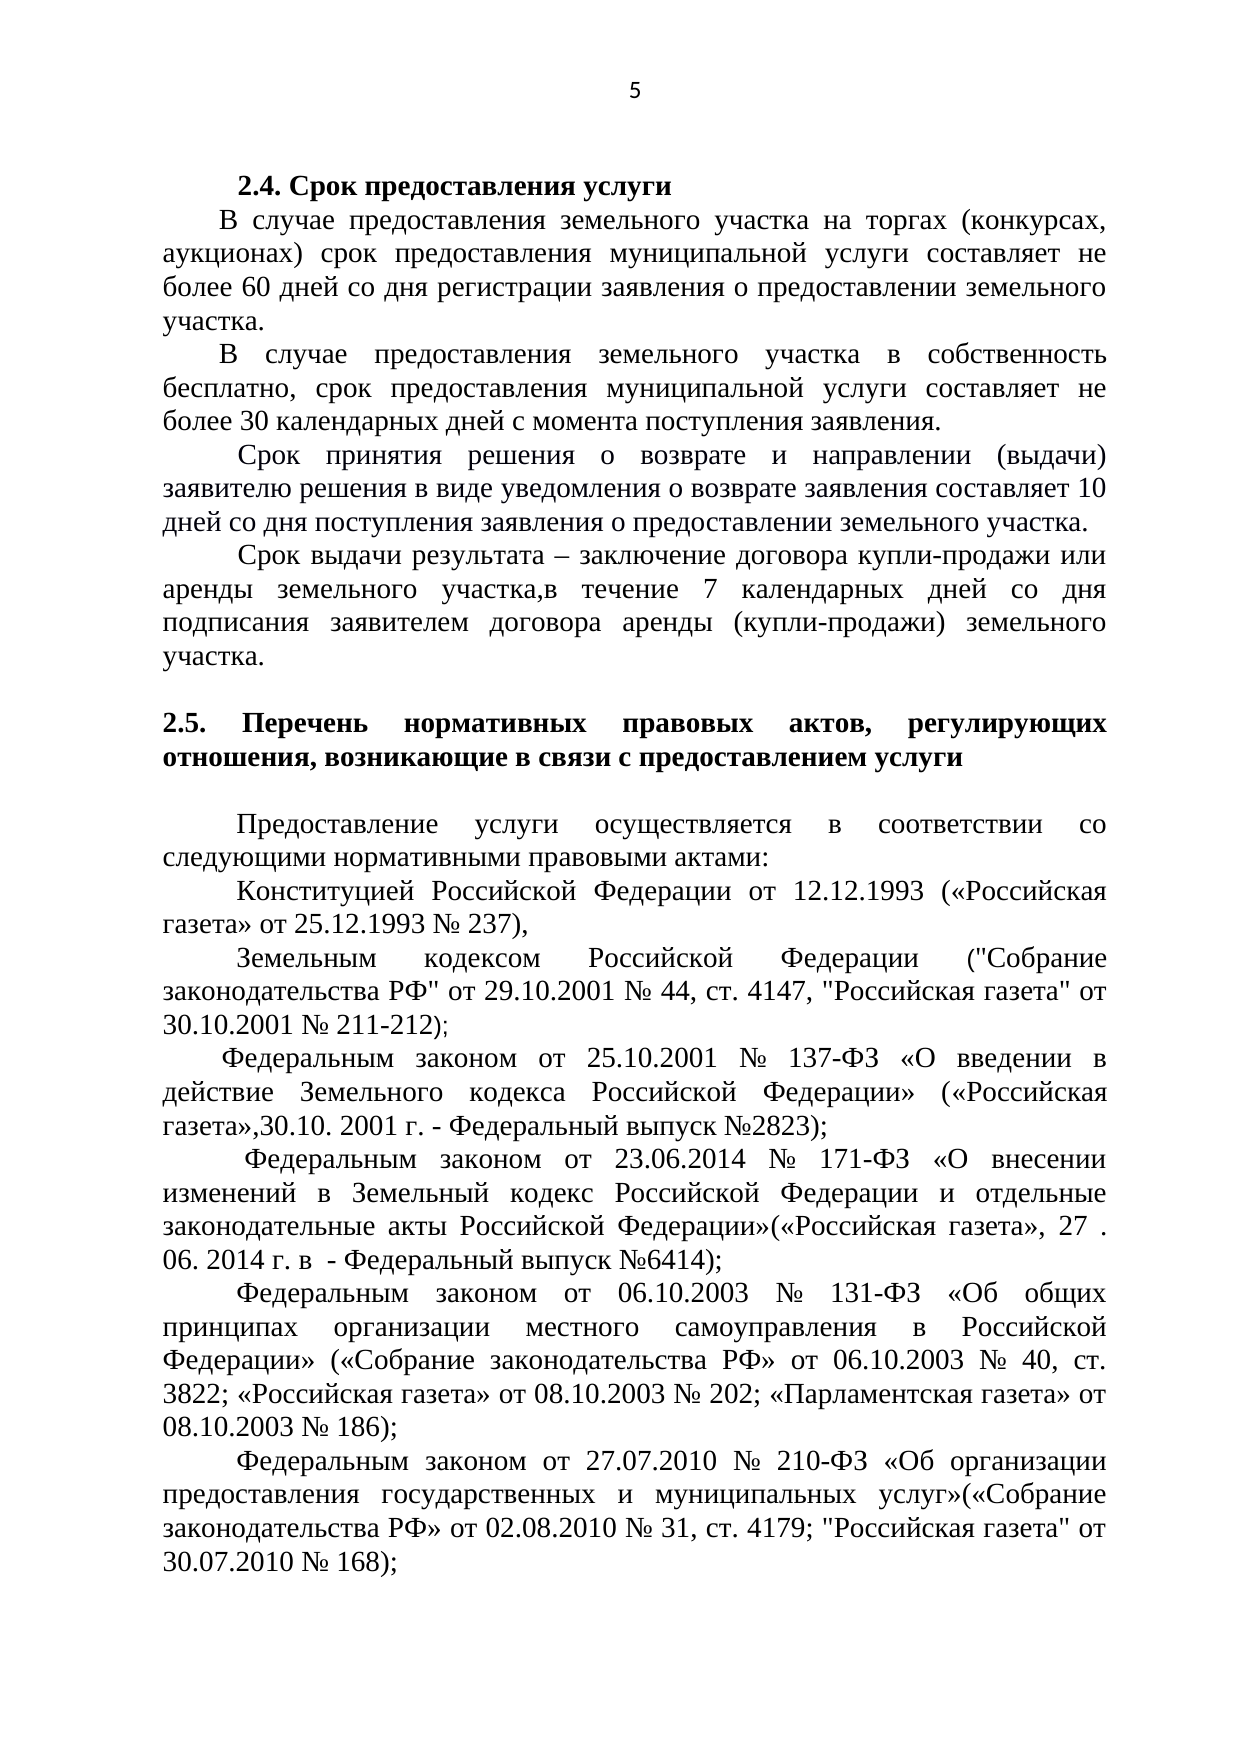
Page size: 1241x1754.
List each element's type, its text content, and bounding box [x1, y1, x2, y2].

text В случае предоставления земельного участка в собственность бесплатно, срок предоставления муниципальной услуги составляет не более 30 календарных дней с момента поступления заявления. [162, 336, 1107, 437]
text В случае предоставления земельного участка на торгах (конкурсах, аукционах) срок предоставления муниципальной услуги составляет не более 60 дней со дня регистрации заявления о предоставлении земельного участка. [162, 202, 1107, 336]
text Федеральным законом от 06.10.2003 № 131-ФЗ «Об общих принципах организации местного самоуправления в Российской Федерации» («Собрание законодательства РФ» от 06.10.2003 № 40, ст. 3822; «Российская газета» от 08.10.2003 № 202; «Парламентская газета» от 08.10.2003 № 186); [162, 1275, 1107, 1443]
text 2.5. Перечень нормативных правовых актов, регулирующих отношения, возникающие в связи с предоставлением услуги [162, 705, 1107, 772]
text Федеральным законом от 27.07.2010 № 210-ФЗ «Об организации предоставления государственных и муниципальных услуг»(«Собрание законодательства РФ» от 02.08.2010 № 31, ст. 4179; "Российская газета" от 30.07.2010 № 168); [162, 1443, 1107, 1577]
text 2.4. Срок предоставления услуги [162, 168, 1107, 202]
text Федеральным законом от 25.10.2001 № 137-ФЗ «О введении в действие Земельного кодекса Российской Федерации» («Российская газета»,30.10. 2001 г. - Федеральный выпуск №2823); [162, 1041, 1107, 1141]
text Федеральным законом от 23.06.2014 № 171-ФЗ «О внесении изменений в Земельный кодекс Российской Федерации и отдельные законодательные акты Российской Федерации»(«Российская газета», 27 . 06. 2014 г. в - Федеральный выпуск №6414); [162, 1141, 1107, 1275]
text Срок выдачи результата – заключение договора купли-продажи или аренды земельного участка,в течение 7 календарных дней со дня подписания заявителем договора аренды (купли-продажи) земельного участка. [162, 537, 1107, 672]
text Срок принятия решения о возврате и направлении (выдачи) заявителю решения в виде уведомления о возврате заявления составляет 10 дней со дня поступления заявления о предоставлении земельного участка. [162, 437, 1107, 537]
text Предоставление услуги осуществляется в соответствии со следующими нормативными правовыми актами: [162, 806, 1107, 873]
text Земельным кодексом Российской Федерации ("Собрание законодательства РФ" от 29.10.2001 № 44, ст. 4147, "Российская газета" от 30.10.2001 № 211-212); [162, 940, 1107, 1041]
text Конституцией Российской Федерации от 12.12.1993 («Российская газета» от 25.12.1993 № 237), [162, 873, 1107, 940]
